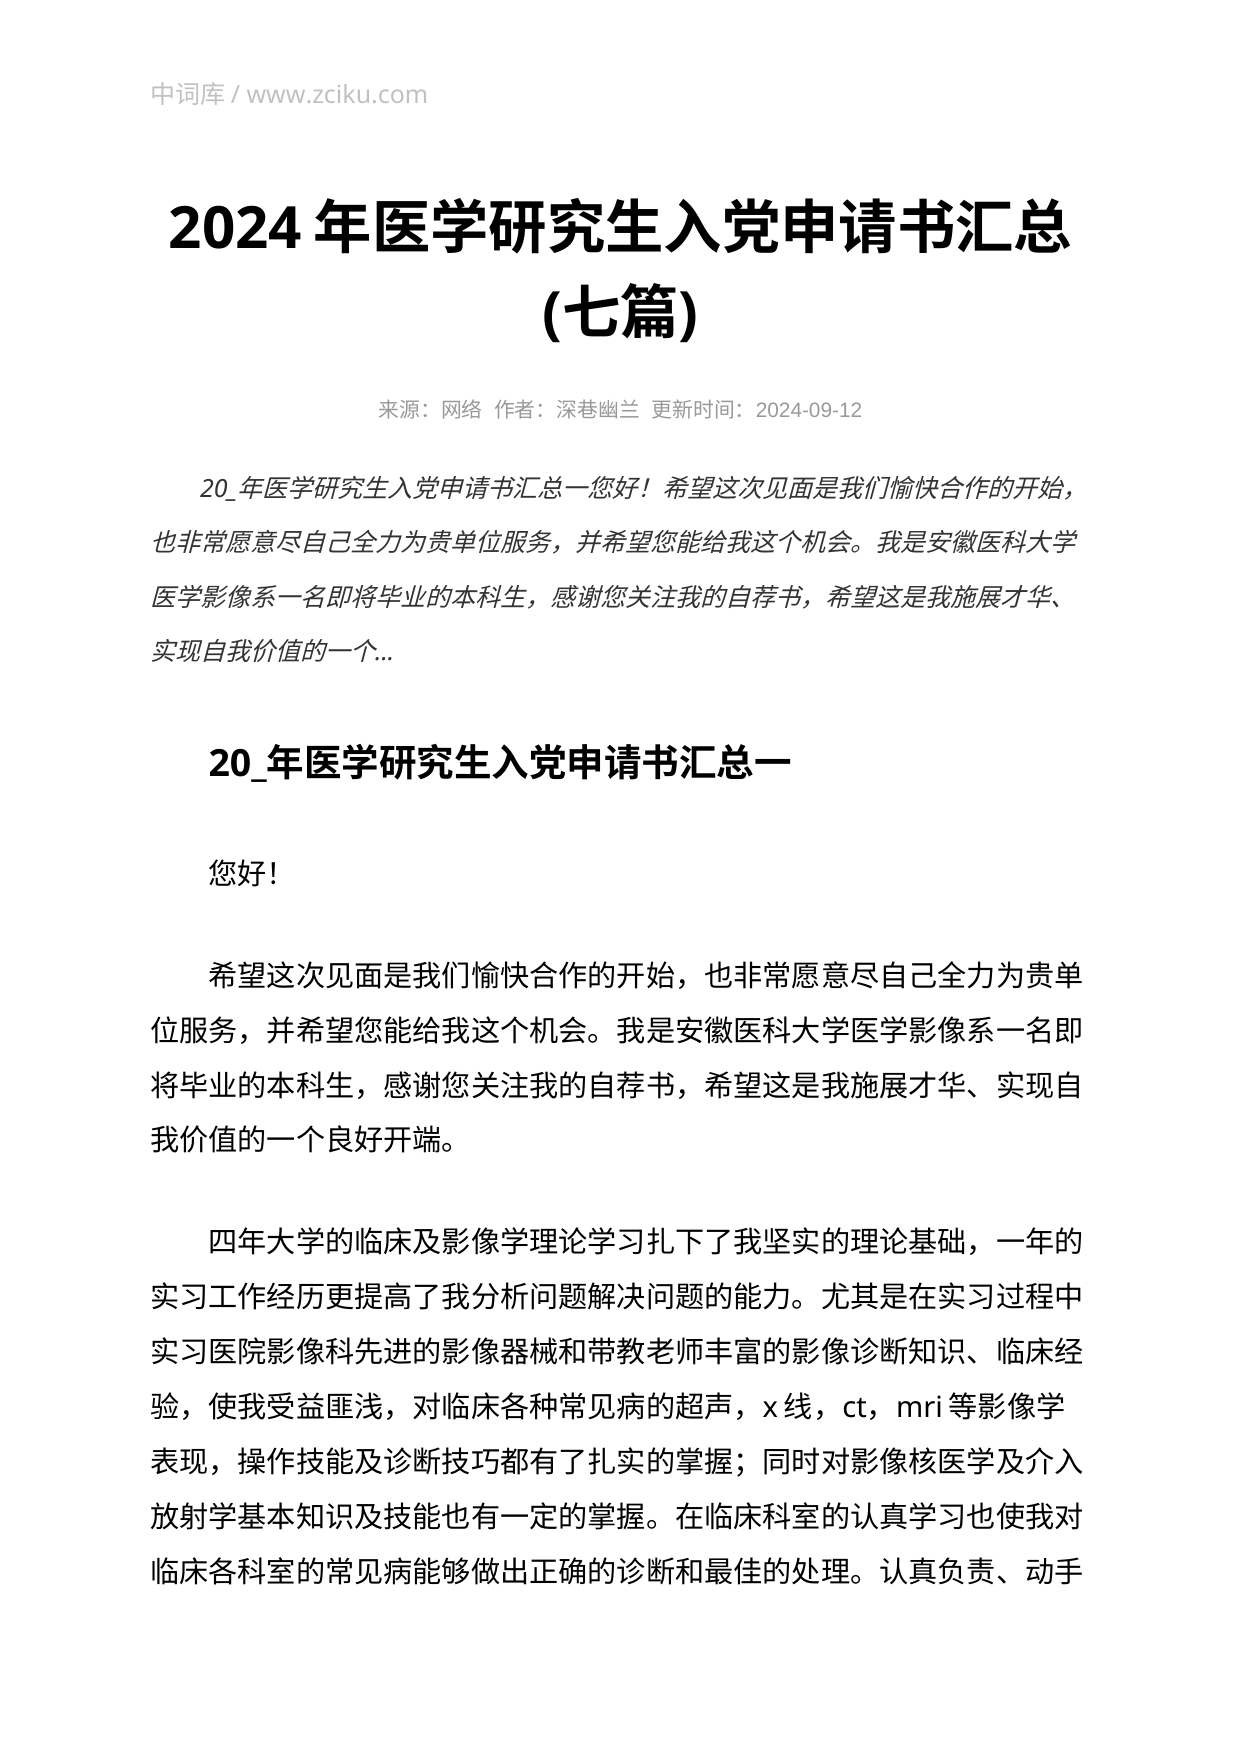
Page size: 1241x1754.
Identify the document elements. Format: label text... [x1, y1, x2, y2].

subtitle 2024年医学研究生入党申请书汇总(七篇) [150, 181, 1090, 351]
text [150, 1219, 1090, 1591]
text 希望这次见面是我们愉快合作的开始，也非常愿意尽自己全力为贵单位服务，并希望您能给我这个机会。我是安徽医科大学医学影像系一名即将毕业的本科生，感谢您关注我的自荐书，希望这是我施展才华、实现自我价值的一个良好开端。 [150, 952, 1090, 1159]
text 您好！ [150, 851, 1090, 893]
text 20_年医学研究生入党申请书汇总一您好！希望这次见面是我们愉快合作的开始，也非常愿意尽自己全力为贵单位服务，并希望您能给我这个机会。我是安徽医科大学医学影像系一名即将毕业的本科生，感谢您关注我的自荐书，希望这是我施展才华、实现自我价值的一个... [150, 468, 1090, 668]
text 20_年医学研究生入党申请书汇总一 [150, 733, 1090, 787]
text 来源：网络 作者：深巷幽兰 更新时间：2024-09-12 [150, 398, 1090, 422]
